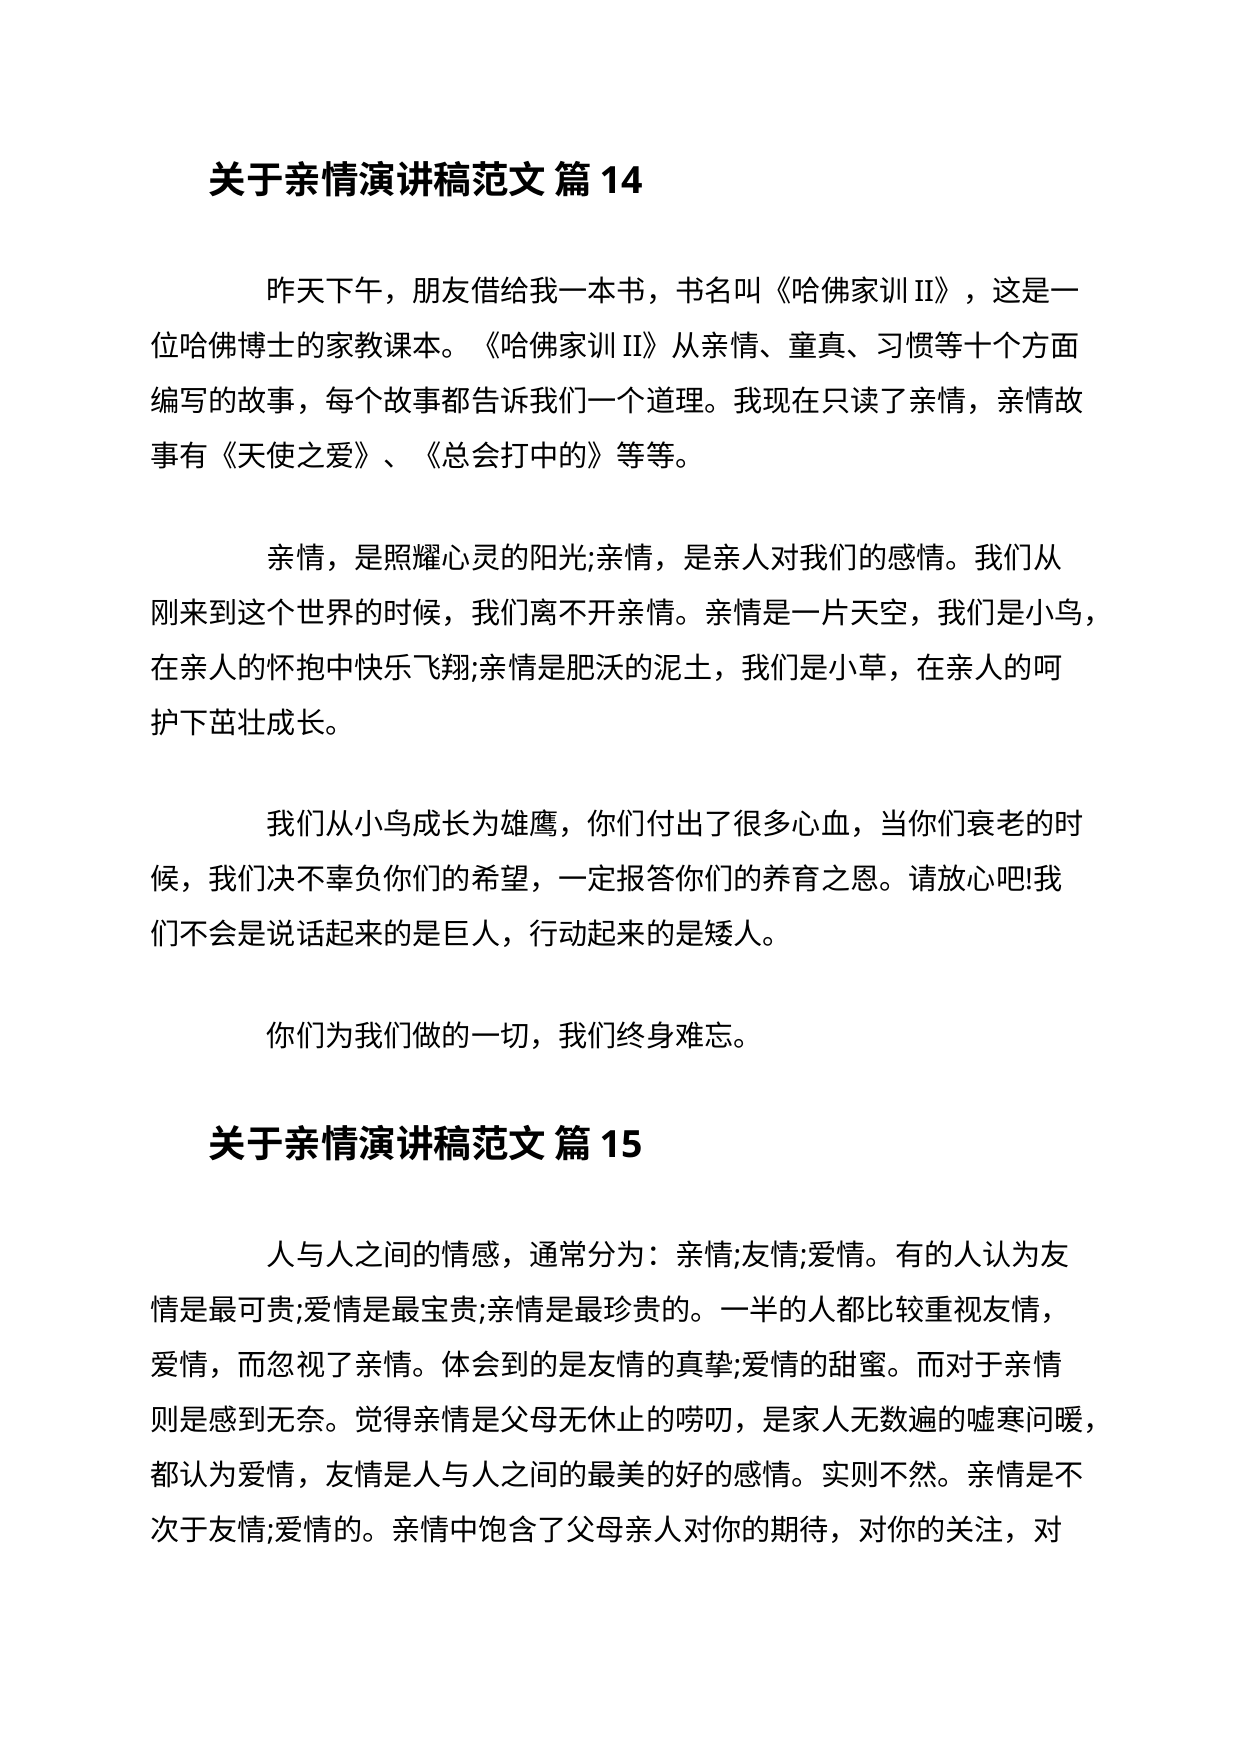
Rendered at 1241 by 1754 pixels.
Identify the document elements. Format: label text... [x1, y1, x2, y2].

text 昨天下午，朋友借给我一本书，书名叫《哈佛家训II》，这是一位哈佛博士的家教课本。《哈佛家训II》从亲情、童真、习惯等十个方面编写的故事，每个故事都告诉我们一个道理。我现在只读了亲情，亲情故事有《天使之爱》、《总会打中的》等等。 [150, 268, 1090, 475]
text 关于亲情演讲稿范文 篇14 [150, 150, 1090, 204]
text 你们为我们做的一切，我们终身难忘。 [150, 1013, 1090, 1055]
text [150, 1232, 1090, 1549]
text 关于亲情演讲稿范文 篇15 [150, 1114, 1090, 1169]
text 亲情，是照耀心灵的阳光;亲情，是亲人对我们的感情。我们从刚来到这个世界的时候，我们离不开亲情。亲情是一片天空，我们是小鸟，在亲人的怀抱中快乐飞翔;亲情是肥沃的泥土，我们是小草，在亲人的呵护下茁壮成长。 [150, 534, 1090, 741]
text 我们从小鸟成长为雄鹰，你们付出了很多心血，当你们衰老的时候，我们决不辜负你们的希望，一定报答你们的养育之恩。请放心吧!我们不会是说话起来的是巨人，行动起来的是矮人。 [150, 801, 1090, 953]
